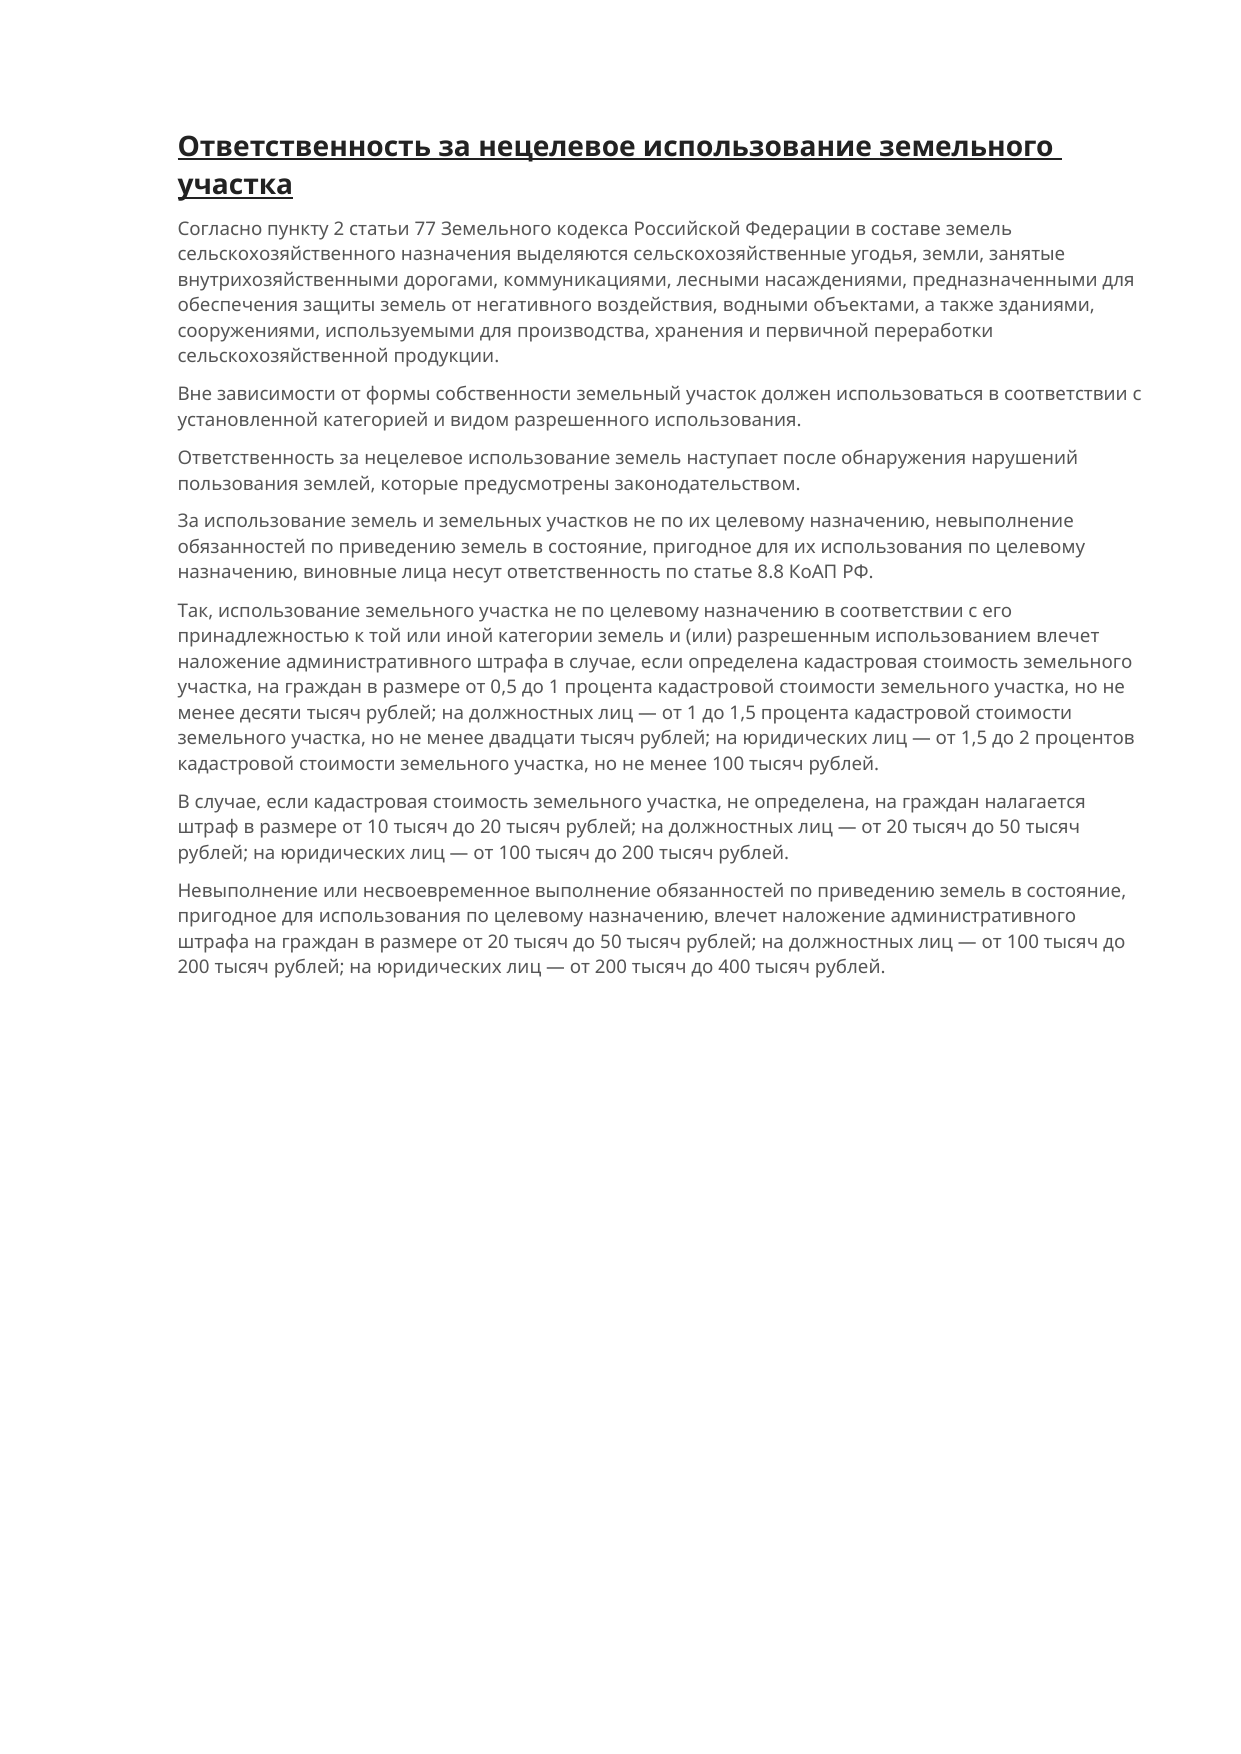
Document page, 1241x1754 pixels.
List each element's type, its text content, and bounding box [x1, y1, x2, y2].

text За использование земель и земельных участков не по их целевому назначению, невыполнение обязанностей по приведению земель в состояние, пригодное для их использования по целевому назначению, виновные лица несут ответственность по статье 8.8 КоАП РФ. [177, 508, 1152, 584]
text Ответственность за нецелевое использование земель наступает после обнаружения нарушений пользования землей, которые предусмотрены законодательством. [177, 444, 1152, 495]
text В случае, если кадастровая стоимость земельного участка, не определена, на граждан налагается штраф в размере от 10 тысяч до 20 тысяч рублей; на должностных лиц — от 20 тысяч до 50 тысяч рублей; на юридических лиц — от 100 тысяч до 200 тысяч рублей. [177, 788, 1152, 864]
text Вне зависимости от формы собственности земельный участок должен использоваться в соответствии с установленной категорией и видом разрешенного использования. [177, 381, 1152, 432]
text Невыполнение или несвоевременное выполнение обязанностей по приведению земель в состояние, пригодное для использования по целевому назначению, влечет наложение административного штрафа на граждан в размере от 20 тысяч до 50 тысяч рублей; на должностных лиц — от 100 тысяч до 200 тысяч рублей; на юридических лиц — от 200 тысяч до 400 тысяч рублей. [177, 877, 1152, 979]
text Согласно пункту 2 статьи 77 Земельного кодекса Российской Федерации в составе земель сельскохозяйственного назначения выделяются сельскохозяйственные угодья, земли, занятые внутрихозяйственными дорогами, коммуникациями, лесными насаждениями, предназначенными для обеспечения защиты земель от негативного воздействия, водными объектами, а также зданиями, сооружениями, используемыми для производства, хранения и первичной переработки сельскохозяйственной продукции. [177, 215, 1152, 368]
subtitle Ответственность за нецелевое использование земельного участка [177, 126, 1152, 203]
text Так, использование земельного участка не по целевому назначению в соответствии с его принадлежностью к той или иной категории земель и (или) разрешенным использованием влечет наложение административного штрафа в случае, если определена кадастровая стоимость земельного участка, на граждан в размере от 0,5 до 1 процента кадастровой стоимости земельного участка, но не менее десяти тысяч рублей; на должностных лиц — от 1 до 1,5 процента кадастровой стоимости земельного участка, но не менее двадцати тысяч рублей; на юридических лиц — от 1,5 до 2 процентов кадастровой стоимости земельного участка, но не менее 100 тысяч рублей. [177, 597, 1152, 776]
